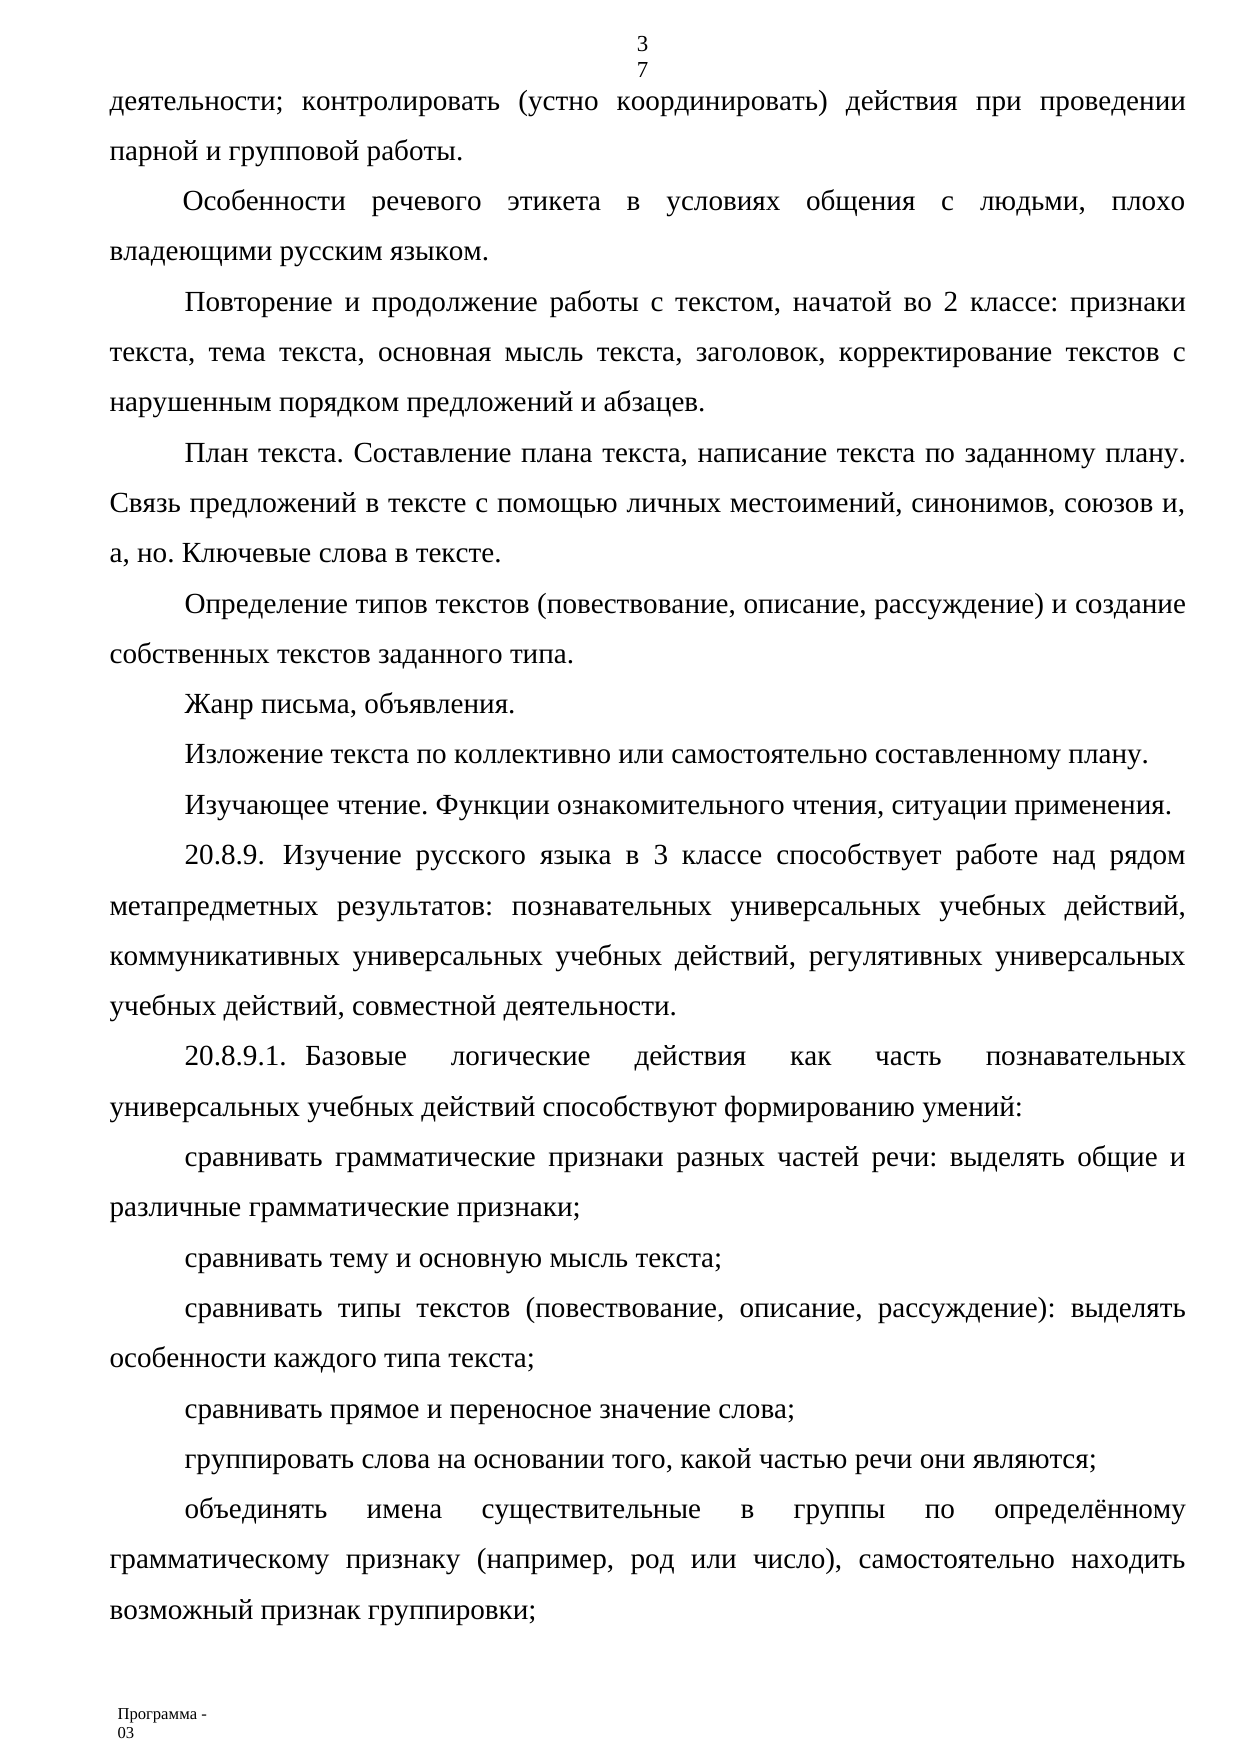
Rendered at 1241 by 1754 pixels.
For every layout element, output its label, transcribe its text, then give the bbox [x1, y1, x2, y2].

text сравнивать тему и основную мысль текста; [109, 1240, 1187, 1273]
text Определение типов текстов (повествование, описание, рассуждение) и создание собственных текстов заданного типа. [109, 586, 1187, 669]
list Базовые логические действия как часть познавательных универсальных учебных действий способствуют формированию умений: [109, 1038, 1187, 1122]
text Жанр письма, объявления. [109, 686, 1187, 720]
text Изложение текста по коллективно или самостоятельно составленному плану. [109, 737, 1187, 770]
text План текста. Составление плана текста, написание текста по заданному плану. Связь предложений в тексте с помощью личных местоимений, синонимов, союзов и, а, но. Ключевые слова в тексте. [109, 435, 1187, 569]
text сравнивать типы текстов (повествование, описание, рассуждение): выделять особенности каждого типа текста; [109, 1290, 1187, 1374]
text Повторение и продолжение работы с текстом, начатой во 2 классе: признаки текста, тема текста, основная мысль текста, заголовок, корректирование текстов с нарушенным порядком предложений и абзацев. [109, 284, 1187, 418]
text сравнивать прямое и переносное значение слова; [109, 1391, 1187, 1424]
text объединять имена существительные в группы по определённому грамматическому признаку (например, род или число), самостоятельно находить возможный признак группировки; [109, 1491, 1187, 1626]
text группировать слова на основании того, какой частью речи они являются; [109, 1441, 1187, 1474]
text Изучающее чтение. Функции ознакомительного чтения, ситуации применения. [109, 787, 1187, 821]
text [109, 83, 1187, 166]
list Изучение русского языка в 3 классе способствует работе над рядом метапредметных результатов: познавательных универсальных учебных действий, коммуникативных универсальных учебных действий, регулятивных универсальных учебных действий, совместной деятельности. [109, 837, 1187, 1022]
text сравнивать грамматические признаки разных частей речи: выделять общие и различные грамматические признаки; [109, 1139, 1187, 1223]
text Особенности речевого этикета в условиях общения с людьми, плохо владеющими русским языком. [109, 183, 1187, 267]
